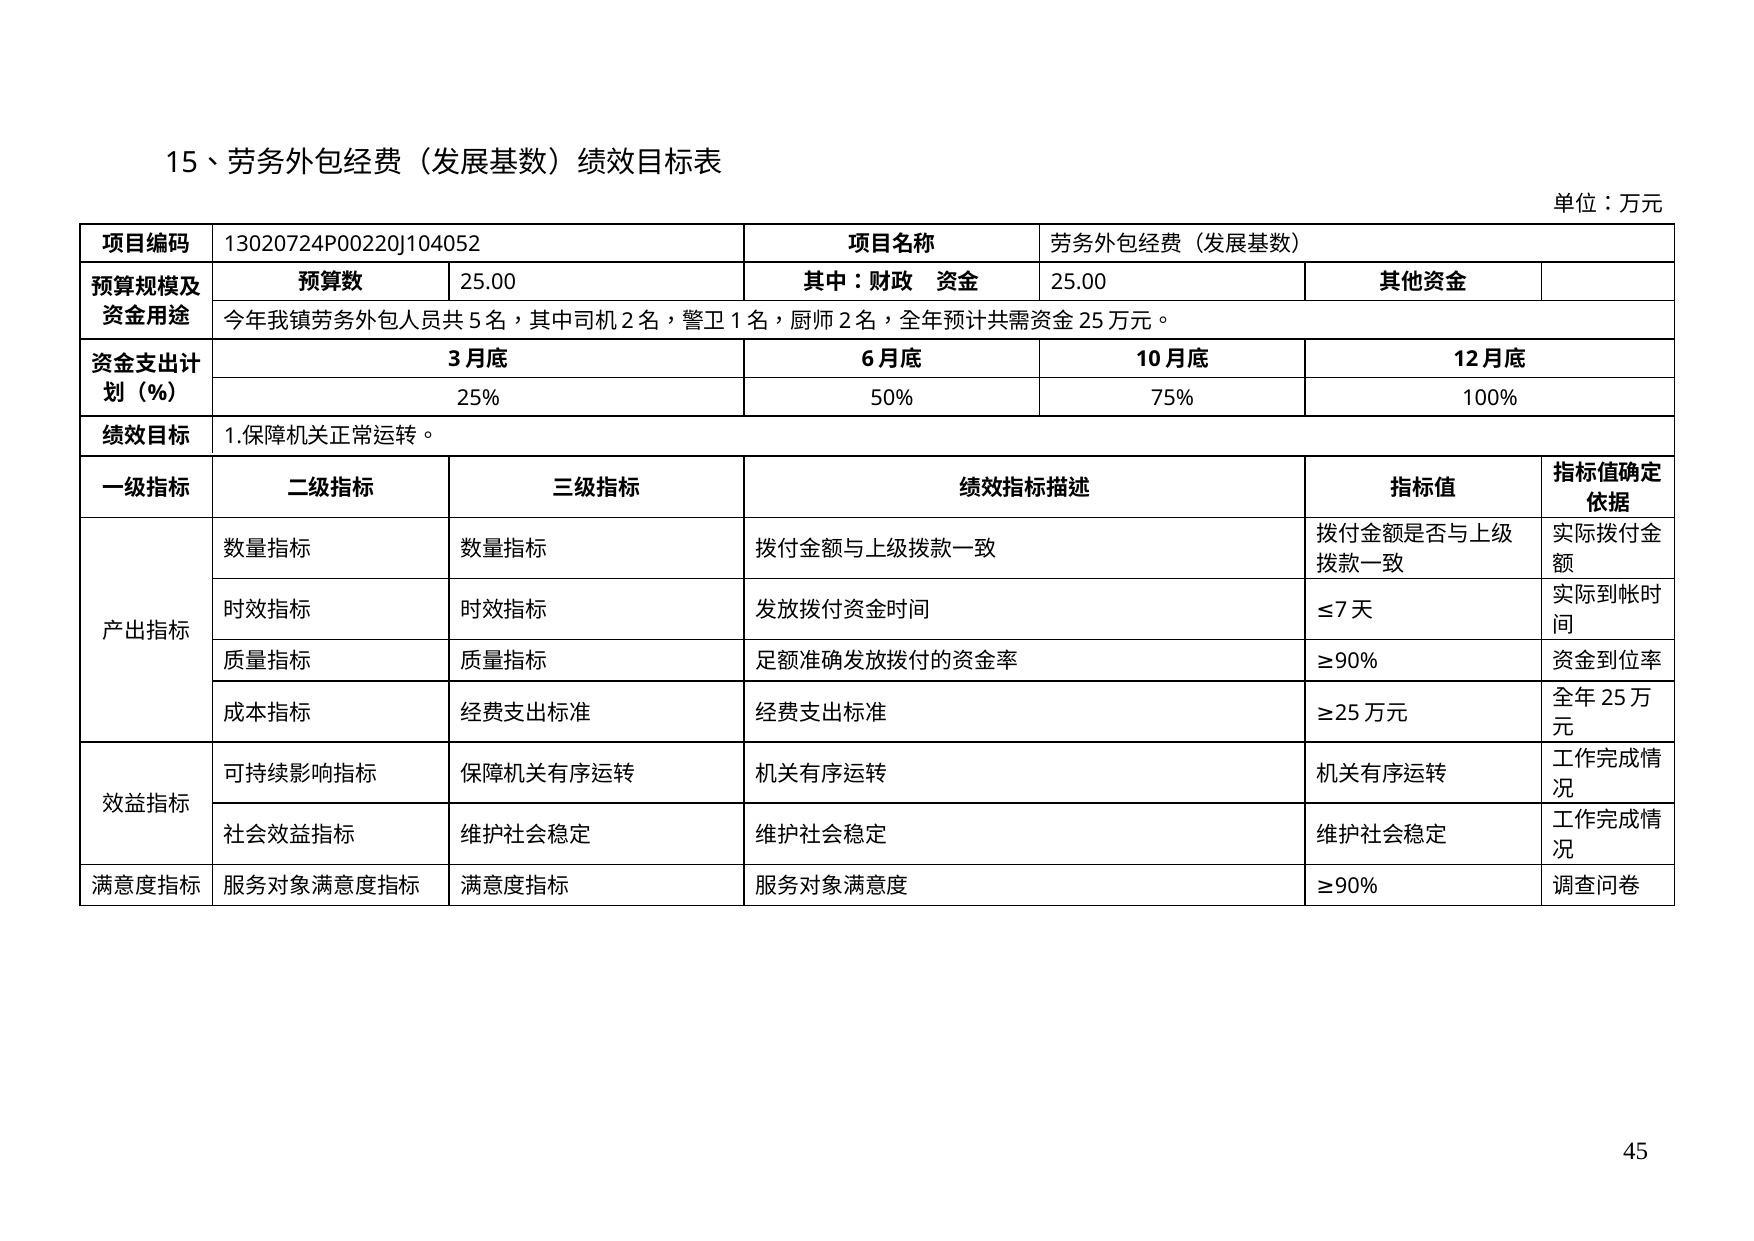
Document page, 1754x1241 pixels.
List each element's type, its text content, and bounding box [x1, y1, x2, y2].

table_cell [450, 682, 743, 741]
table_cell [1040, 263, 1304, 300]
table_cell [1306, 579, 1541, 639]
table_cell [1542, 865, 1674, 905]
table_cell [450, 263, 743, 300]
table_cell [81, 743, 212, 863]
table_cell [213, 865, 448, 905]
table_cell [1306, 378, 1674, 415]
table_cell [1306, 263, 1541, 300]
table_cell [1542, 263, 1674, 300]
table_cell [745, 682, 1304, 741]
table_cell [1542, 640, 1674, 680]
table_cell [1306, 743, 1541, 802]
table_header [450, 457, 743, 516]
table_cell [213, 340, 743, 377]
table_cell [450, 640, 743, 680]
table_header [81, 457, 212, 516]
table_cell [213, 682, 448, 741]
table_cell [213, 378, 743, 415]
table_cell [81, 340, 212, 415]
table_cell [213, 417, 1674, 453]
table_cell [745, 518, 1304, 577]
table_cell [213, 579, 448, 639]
text 15、劳务外包经费（发展基数）绩效目标表 [106, 142, 1648, 181]
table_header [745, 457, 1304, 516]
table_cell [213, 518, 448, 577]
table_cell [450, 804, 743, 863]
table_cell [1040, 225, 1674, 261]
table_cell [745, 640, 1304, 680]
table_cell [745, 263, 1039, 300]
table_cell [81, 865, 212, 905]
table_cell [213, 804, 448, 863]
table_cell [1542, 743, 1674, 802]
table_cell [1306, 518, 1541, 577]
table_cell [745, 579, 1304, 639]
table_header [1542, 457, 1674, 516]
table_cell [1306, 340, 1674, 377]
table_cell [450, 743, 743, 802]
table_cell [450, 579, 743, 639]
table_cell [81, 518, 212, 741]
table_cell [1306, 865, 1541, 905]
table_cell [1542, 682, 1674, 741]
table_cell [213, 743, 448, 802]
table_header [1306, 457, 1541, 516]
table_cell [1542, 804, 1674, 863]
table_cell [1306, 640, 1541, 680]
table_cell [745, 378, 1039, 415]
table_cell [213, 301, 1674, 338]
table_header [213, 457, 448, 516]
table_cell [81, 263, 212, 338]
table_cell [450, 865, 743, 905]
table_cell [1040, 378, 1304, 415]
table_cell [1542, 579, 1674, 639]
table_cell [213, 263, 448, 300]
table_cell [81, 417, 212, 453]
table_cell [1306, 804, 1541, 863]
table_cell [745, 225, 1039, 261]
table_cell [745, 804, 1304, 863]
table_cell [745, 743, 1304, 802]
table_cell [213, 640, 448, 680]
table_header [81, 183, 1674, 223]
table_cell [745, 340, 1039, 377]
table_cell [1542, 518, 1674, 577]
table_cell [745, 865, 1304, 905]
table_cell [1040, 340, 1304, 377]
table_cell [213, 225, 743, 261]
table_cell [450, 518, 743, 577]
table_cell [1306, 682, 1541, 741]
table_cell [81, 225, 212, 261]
